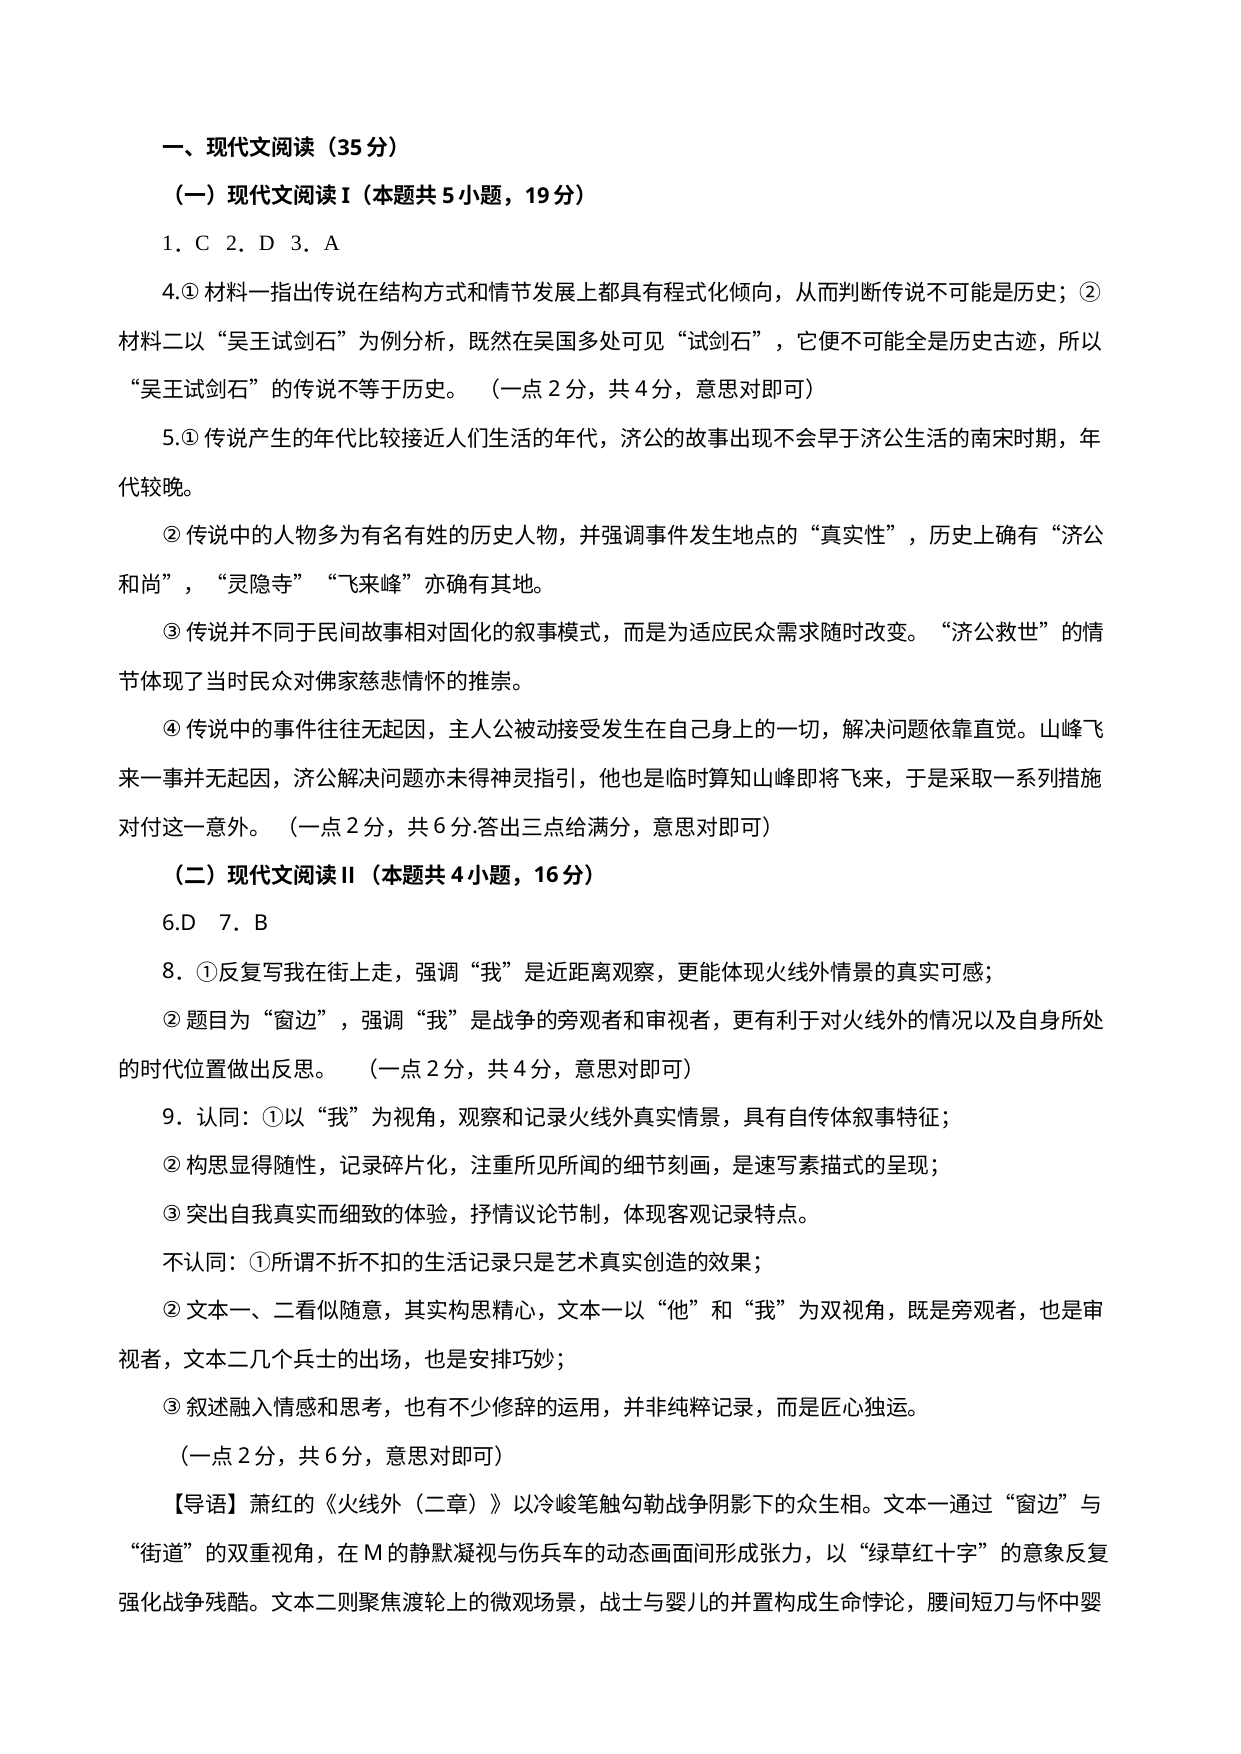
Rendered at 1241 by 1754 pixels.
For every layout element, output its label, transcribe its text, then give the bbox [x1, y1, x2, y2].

text 6.D 7．B [118, 906, 1122, 938]
text ③突出自我真实而细致的体验，抒情议论节制，体现客观记录特点。 [118, 1196, 1122, 1229]
text 1．C 2．D 3．A [118, 226, 1122, 259]
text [118, 1487, 1122, 1617]
text 4.①材料一指出传说在结构方式和情节发展上都具有程式化倾向，从而判断传说不可能是历史；②材料二以“吴王试剑石”为例分析，既然在吴国多处可见“试剑石”，它便不可能全是历史古迹，所以“吴王试剑石”的传说不等于历史。 （一点2分，共4分，意思对即可） [118, 274, 1122, 404]
text ②文本一、二看似随意，其实构思精心，文本一以“他”和“我”为双视角，既是旁观者，也是审视者，文本二几个兵士的出场，也是安排巧妙； [118, 1293, 1122, 1374]
text ②构思显得随性，记录碎片化，注重所见所闻的细节刻画，是速写素描式的呈现； [118, 1148, 1122, 1180]
text （一）现代文阅读I（本题共5小题，19分） [118, 178, 1122, 210]
text 不认同：①所谓不折不扣的生活记录只是艺术真实创造的效果； [118, 1244, 1122, 1277]
text ③传说并不同于民间故事相对固化的叙事模式，而是为适应民众需求随时改变。“济公救世”的情节体现了当时民众对佛家慈悲情怀的推崇。 [118, 614, 1122, 696]
text ②传说中的人物多为有名有姓的历史人物，并强调事件发生地点的“真实性”，历史上确有“济公和尚”，“灵隐寺”“飞来峰”亦确有其地。 [118, 517, 1122, 599]
text ④传说中的事件往往无起因，主人公被动接受发生在自己身上的一切，解决问题依靠直觉。山峰飞来一事并无起因，济公解决问题亦未得神灵指引，他也是临时算知山峰即将飞来，于是采取一系列措施对付这一意外。 （一点2分，共6分.答出三点给满分，意思对即可） [118, 712, 1122, 842]
text 一、现代文阅读（35分） [118, 129, 1122, 162]
text 9．认同：①以“我”为视角，观察和记录火线外真实情景，具有自传体叙事特征； [118, 1099, 1122, 1132]
text 8．①反复写我在街上走，强调“我”是近距离观察，更能体现火线外情景的真实可感； [118, 954, 1122, 987]
text 5.①传说产生的年代比较接近人们生活的年代，济公的故事出现不会早于济公生活的南宋时期，年代较晚。 [118, 420, 1122, 502]
text ③叙述融入情感和思考，也有不少修辞的运用，并非纯粹记录，而是匠心独运。 [118, 1390, 1122, 1422]
text （一点2分，共6分，意思对即可） [118, 1438, 1122, 1471]
text ②题目为“窗边”，强调“我”是战争的旁观者和审视者，更有利于对火线外的情况以及自身所处的时代位置做出反思。 （一点2分，共4分，意思对即可） [118, 1002, 1122, 1084]
text （二）现代文阅读Ⅱ（本题共4小题，16分） [118, 857, 1122, 890]
